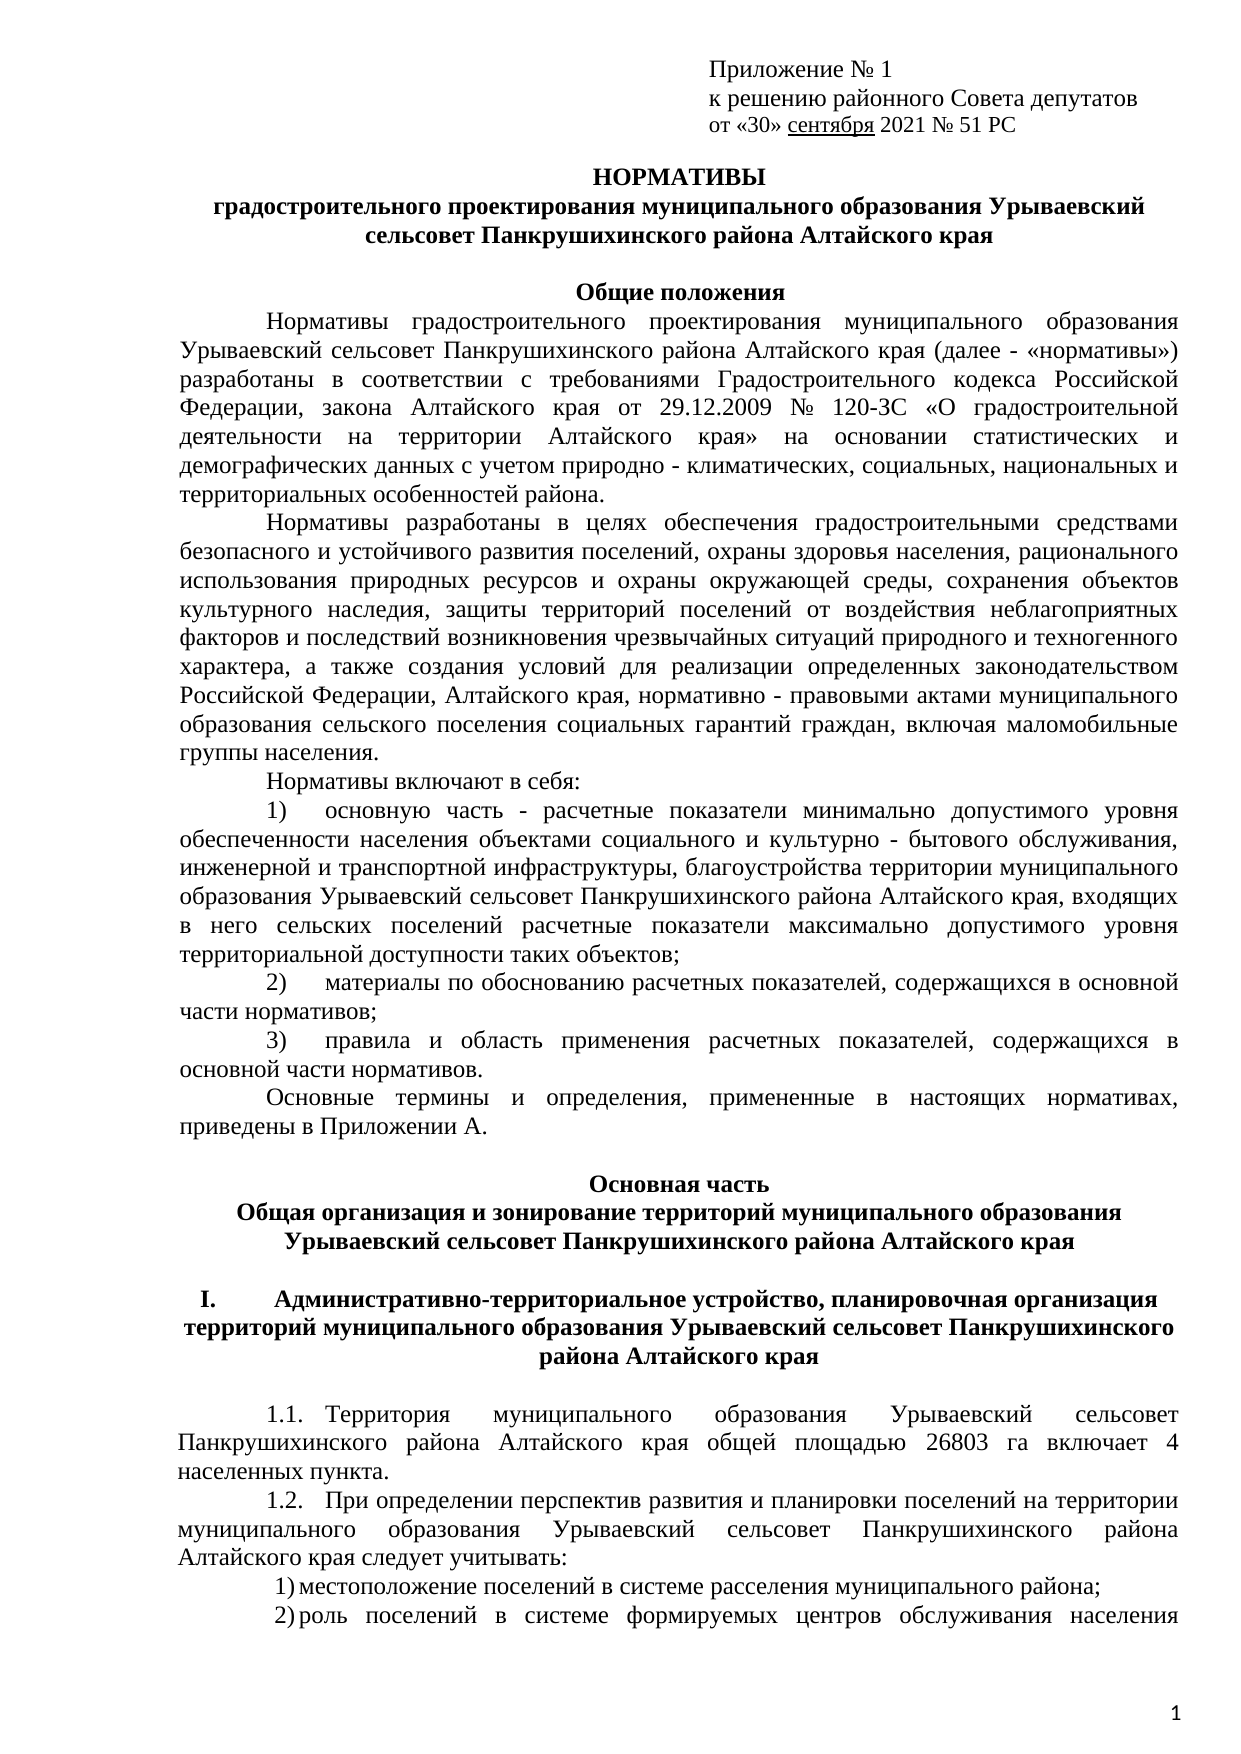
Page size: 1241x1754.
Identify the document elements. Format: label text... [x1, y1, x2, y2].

list основную часть - расчетные показатели минимально допустимого уровня обеспеченности населения объектами социального и культурно - бытового обслуживания, инженерной и транспортной инфраструктуры, благоустройства территории муниципального образования Урываевский сельсовет Панкрушихинского района Алтайского края, входящих в него сельских поселений расчетные показатели максимально допустимого уровня территориальной доступности таких объектов; [179, 795, 1179, 967]
text от «30» сентября 2021 № 51 РС [709, 111, 1240, 138]
text НОРМАТИВЫ [177, 162, 1181, 191]
list Административно-территориальное устройство, планировочная организация территорий муниципального образования Урываевский сельсовет Панкрушихинского района Алтайского края [177, 1284, 1181, 1370]
text Приложение № 1 [709, 54, 1177, 83]
list материалы по обоснованию расчетных показателей, содержащихся в основной части нормативов; [179, 967, 1179, 1025]
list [186, 1600, 1179, 1629]
list местоположение поселений в системе расселения муниципального района; [186, 1571, 1179, 1600]
text градостроительного проектирования муниципального образования Урываевский сельсовет Панкрушихинского района Алтайского края [177, 191, 1181, 249]
text Нормативы разработаны в целях обеспечения градостроительными средствами безопасного и устойчивого развития поселений, охраны здоровья населения, рационального использования природных ресурсов и охраны окружающей среды, сохранения объектов культурного наследия, защиты территорий поселений от воздействия неблагоприятных факторов и последствий возникновения чрезвычайных ситуаций природного и техногенного характера, а также создания условий для реализации определенных законодательством Российской Федерации, Алтайского края, нормативно - правовыми актами муниципального образования сельского поселения социальных гарантий граждан, включая маломобильные группы населения. [179, 507, 1179, 766]
text Нормативы включают в себя: [179, 766, 1181, 795]
text Общая организация и зонирование территорий муниципального образования Урываевский сельсовет Панкрушихинского района Алтайского края [177, 1197, 1181, 1255]
text Основная часть [177, 1169, 1181, 1197]
list правила и область применения расчетных показателей, содержащихся в основной части нормативов. [179, 1025, 1179, 1082]
list Территория муниципального образования Урываевский сельсовет Панкрушихинского района Алтайского края общей площадью 26803 га включает 4 населенных пункта. [177, 1399, 1179, 1485]
list При определении перспектив развития и планировки поселений на территории муниципального образования Урываевский сельсовет Панкрушихинского района Алтайского края следует учитывать: [177, 1485, 1179, 1571]
text Общие положения [179, 277, 1181, 306]
text Основные термины и определения, примененные в настоящих нормативах, приведены в Приложении А. [179, 1082, 1179, 1140]
text к решению районного Совета депутатов [709, 83, 1177, 111]
text Нормативы градостроительного проектирования муниципального образования Урываевский сельсовет Панкрушихинского района Алтайского края (далее - «нормативы») разработаны в соответствии с требованиями Градостроительного кодекса Российской Федерации, закона Алтайского края от 29.12.2009 № 120-ЗС «О градостроительной деятельности на территории Алтайского края» на основании статистических и демографических данных с учетом природно - климатических, социальных, национальных и территориальных особенностей района. [179, 306, 1179, 507]
